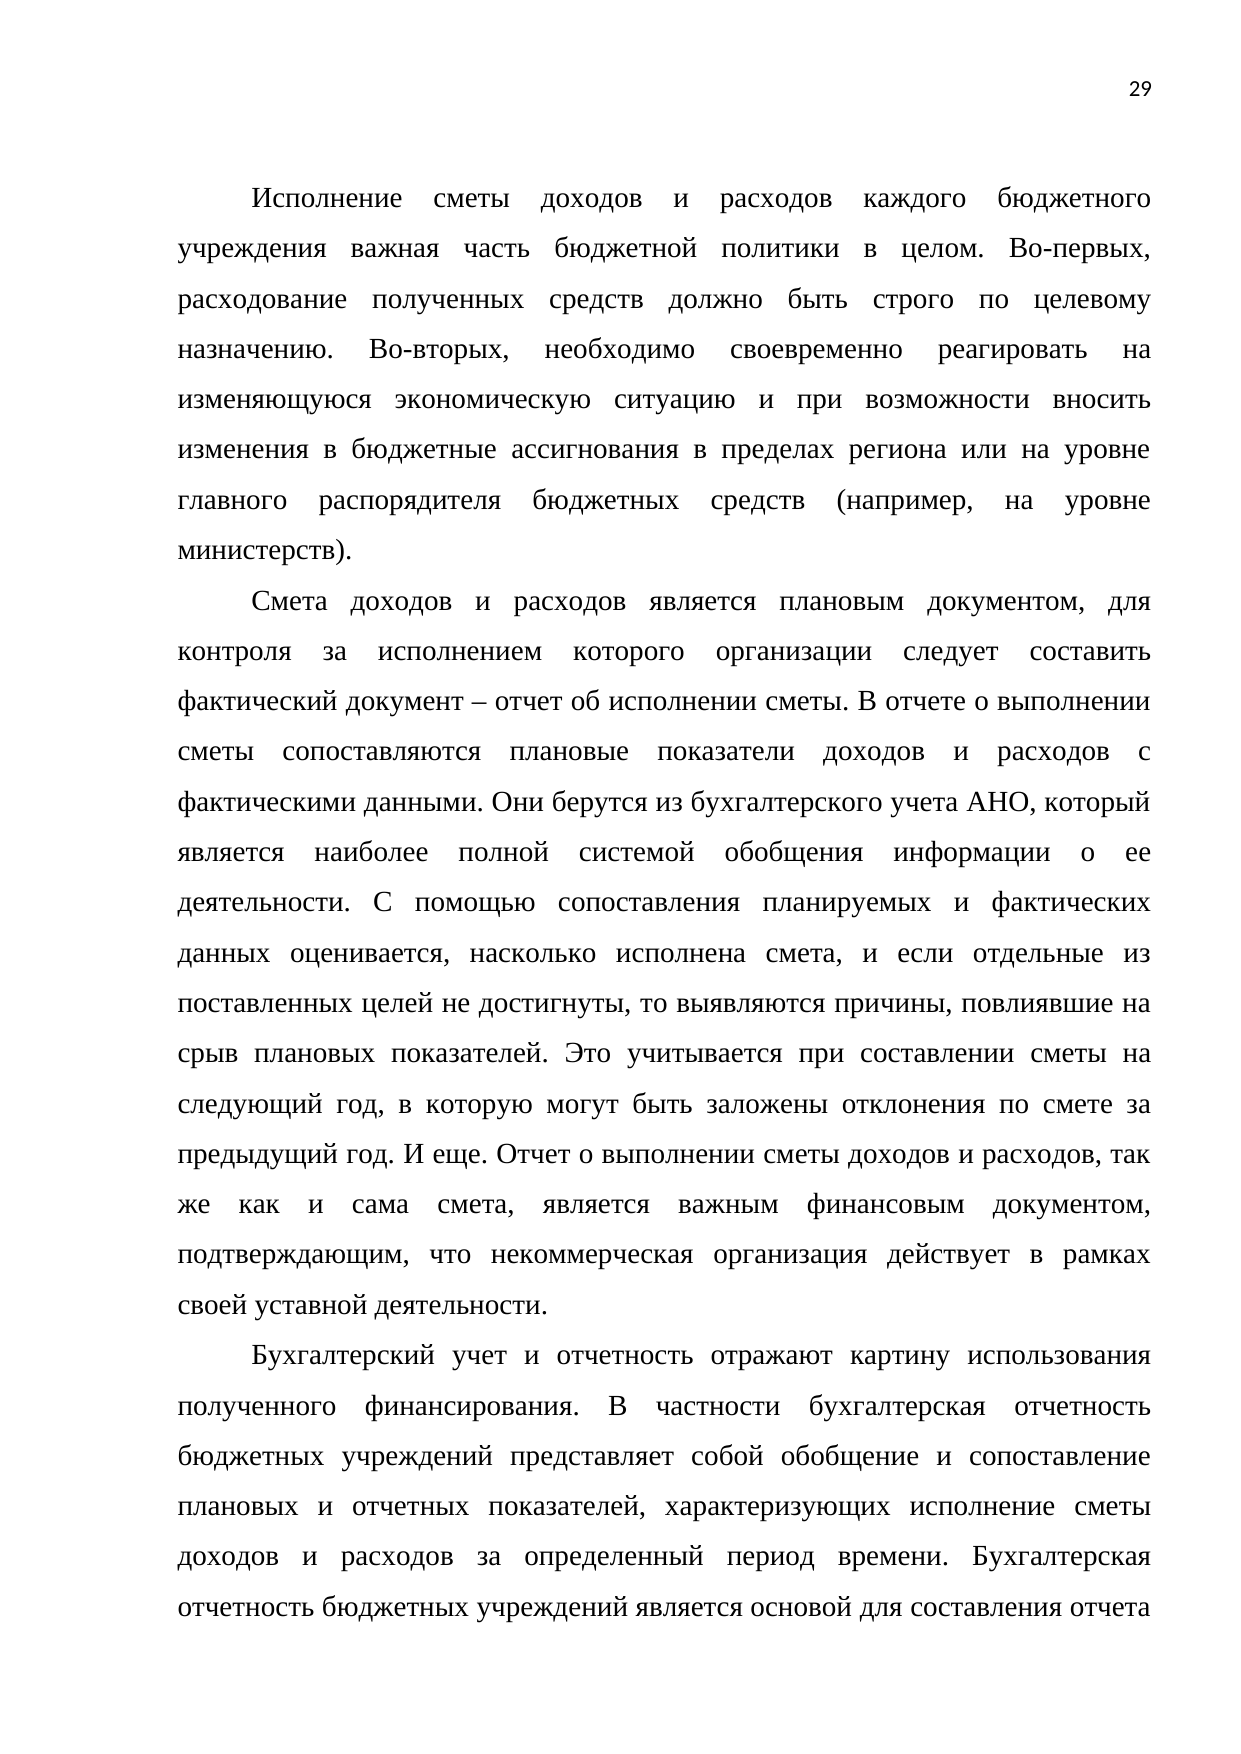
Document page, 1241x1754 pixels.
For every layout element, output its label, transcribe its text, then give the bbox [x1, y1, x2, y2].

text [177, 1337, 1152, 1622]
text Смета доходов и расходов является плановым документом, для контроля за исполнением которого организации следует составить фактический документ – отчет об исполнении сметы. В отчете о выполнении сметы сопоставляются плановые показатели доходов и расходов с фактическими данными. Они берутся из бухгалтерского учета АНО, который является наиболее полной системой обобщения информации о ее деятельности. С помощью сопоставления планируемых и фактических данных оценивается, насколько исполнена смета, и если отдельные из поставленных целей не достигнуты, то выявляются причины, повлиявшие на срыв плановых показателей. Это учитывается при составлении сметы на следующий год, в которую могут быть заложены отклонения по смете за предыдущий год. И еще. Отчет о выполнении сметы доходов и расходов, так же как и сама смета, является важным финансовым документом, подтверждающим, что некоммерческая организация действует в рамках своей уставной деятельности. [177, 583, 1152, 1321]
text Исполнение сметы доходов и расходов каждого бюджетного учреждения важная часть бюджетной политики в целом. Во-первых, расходование полученных средств должно быть строго по целевому назначению. Во-вторых, необходимо своевременно реагировать на изменяющуюся экономическую ситуацию и при возможности вносить изменения в бюджетные ассигнования в пределах региона или на уровне главного распорядителя бюджетных средств (например, на уровне министерств). [177, 180, 1152, 566]
